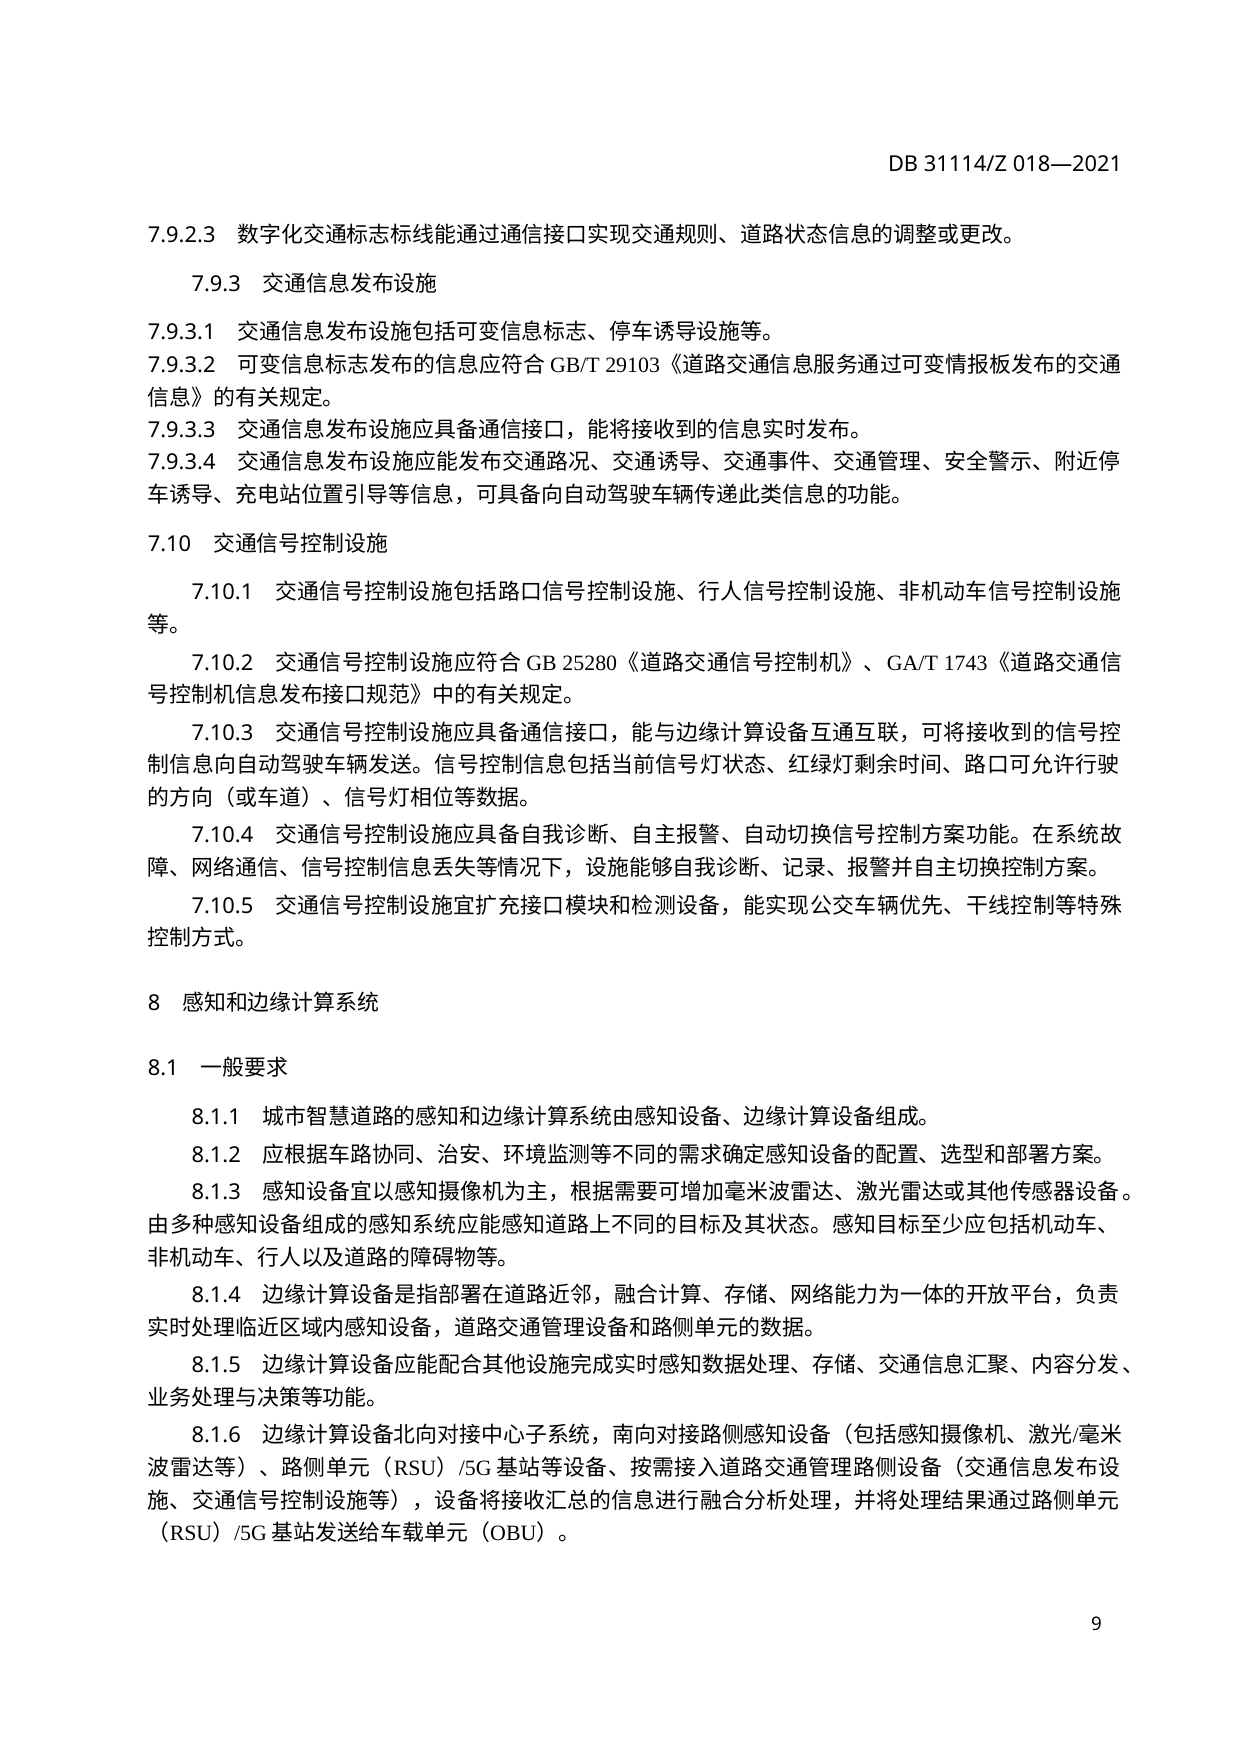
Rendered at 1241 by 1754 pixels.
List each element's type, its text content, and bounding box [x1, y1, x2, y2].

list 交通信息发布设施包括可变信息标志、停车诱导设施等。 [148, 314, 1122, 347]
text 一般要求 [148, 1050, 1122, 1082]
text 城市智慧道路的感知和边缘计算系统由感知设备、边缘计算设备组成。 [148, 1099, 1122, 1131]
text 交通信息发布设施 [148, 265, 1122, 298]
list 数字化交通标志标线能通过通信接口实现交通规则、道路状态信息的调整或更改。 [148, 217, 1122, 249]
text 边缘计算设备是指部署在道路近邻，融合计算、存储、网络能力为一体的开放平台，负责实时处理临近区域内感知设备，道路交通管理设备和路侧单元的数据。 [148, 1277, 1122, 1342]
text 感知和边缘计算系统 [148, 985, 1122, 1017]
text 交通信号控制设施 [148, 525, 1122, 558]
text 应根据车路协同、治安、环境监测等不同的需求确定感知设备的配置、选型和部署方案。 [148, 1136, 1122, 1169]
list 交通信息发布设施应具备通信接口，能将接收到的信息实时发布。 [148, 412, 1122, 444]
text 交通信号控制设施包括路口信号控制设施、行人信号控制设施、非机动车信号控制设施等。 [148, 574, 1122, 639]
text 边缘计算设备北向对接中心子系统，南向对接路侧感知设备（包括感知摄像机、激光/毫米波雷达等）、路侧单元（RSU）/5G基站等设备、按需接入道路交通管理路侧设备（交通信息发布设施、交通信号控制设施等），设备将接收汇总的信息进行融合分析处理，并将处理结果通过路侧单元（RSU）/5G基站发送给车载单元（OBU）。 [148, 1417, 1122, 1547]
text 感知设备宜以感知摄像机为主，根据需要可增加毫米波雷达、激光雷达或其他传感器设备。由多种感知设备组成的感知系统应能感知道路上不同的目标及其状态。感知目标至少应包括机动车、非机动车、行人以及道路的障碍物等。 [148, 1174, 1122, 1272]
text 交通信号控制设施应符合GB 25280《道路交通信号控制机》、GA/T 1743《道路交通信号控制机信息发布接口规范》中的有关规定。 [148, 644, 1122, 709]
text 交通信号控制设施应具备自我诊断、自主报警、自动切换信号控制方案功能。在系统故障、网络通信、信号控制信息丢失等情况下，设施能够自我诊断、记录、报警并自主切换控制方案。 [148, 817, 1122, 882]
list 可变信息标志发布的信息应符合GB/T 29103《道路交通信息服务通过可变情报板发布的交通信息》的有关规定。 [148, 347, 1122, 412]
text 边缘计算设备应能配合其他设施完成实时感知数据处理、存储、交通信息汇聚、内容分发、业务处理与决策等功能。 [148, 1347, 1122, 1412]
text 交通信号控制设施宜扩充接口模块和检测设备，能实现公交车辆优先、干线控制等特殊控制方式。 [148, 887, 1122, 952]
list 交通信息发布设施应能发布交通路况、交通诱导、交通事件、交通管理、安全警示、附近停车诱导、充电站位置引导等信息，可具备向自动驾驶车辆传递此类信息的功能。 [148, 444, 1122, 509]
text 交通信号控制设施应具备通信接口，能与边缘计算设备互通互联，可将接收到的信号控制信息向自动驾驶车辆发送。信号控制信息包括当前信号灯状态、红绿灯剩余时间、路口可允许行驶的方向（或车道）、信号灯相位等数据。 [148, 714, 1122, 812]
